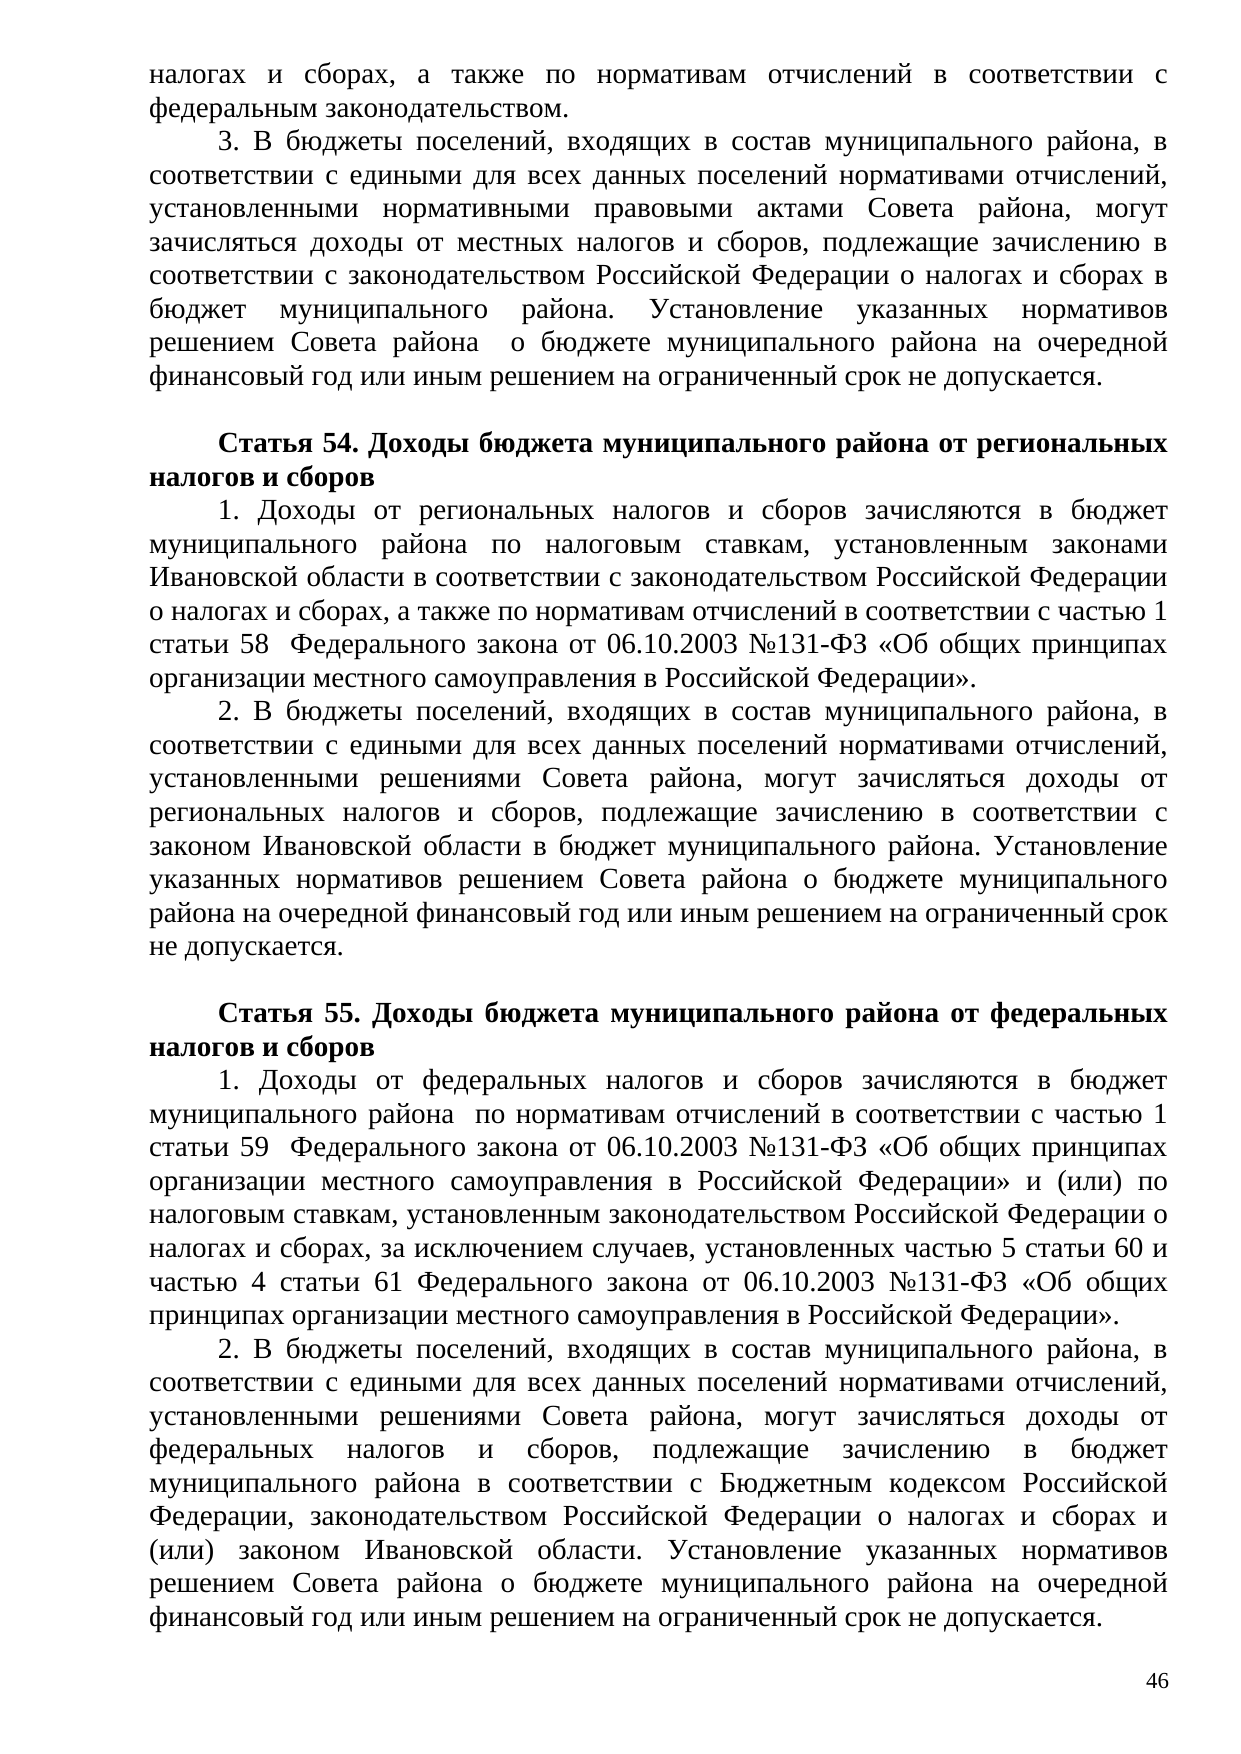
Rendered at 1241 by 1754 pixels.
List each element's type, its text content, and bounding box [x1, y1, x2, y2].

text Статья 55. Доходы бюджета муниципального района от федеральных налогов и сборов [149, 995, 1169, 1062]
text 3. В бюджеты поселений, входящих в состав муниципального района, в соответствии с едиными для всех данных поселений нормативами отчислений, установленными нормативными правовыми актами Совета района, могут зачисляться доходы от местных налогов и сборов, подлежащие зачислению в соответствии с законодательством Российской Федерации о налогах и сборах в бюджет муниципального района. Установление указанных нормативов решением Совета района о бюджете муниципального района на очередной финансовый год или иным решением на ограниченный срок не допускается. [149, 123, 1169, 392]
text 2. В бюджеты поселений, входящих в состав муниципального района, в соответствии с едиными для всех данных поселений нормативами отчислений, установленными решениями Совета района, могут зачисляться доходы от федеральных налогов и сборов, подлежащие зачислению в бюджет муниципального района в соответствии с Бюджетным кодексом Российской Федерации, законодательством Российской Федерации о налогах и сборах и (или) законом Ивановской области. Установление указанных нормативов решением Совета района о бюджете муниципального района на очередной финансовый год или иным решением на ограниченный срок не допускается. [149, 1331, 1169, 1633]
text 2. В бюджеты поселений, входящих в состав муниципального района, в соответствии с едиными для всех данных поселений нормативами отчислений, установленными решениями Совета района, могут зачисляться доходы от региональных налогов и сборов, подлежащие зачислению в соответствии с законом Ивановской области в бюджет муниципального района. Установление указанных нормативов решением Совета района о бюджете муниципального района на очередной финансовый год или иным решением на ограниченный срок не допускается. [149, 693, 1169, 962]
text 1. Доходы от федеральных налогов и сборов зачисляются в бюджет муниципального района по нормативам отчислений в соответствии с частью 1 статьи 59 Федерального закона от 06.10.2003 №131-ФЗ «Об общих принципах организации местного самоуправления в Российской Федерации» и (или) по налоговым ставкам, установленным законодательством Российской Федерации о налогах и сборах, за исключением случаев, установленных частью 5 статьи 60 и частью 4 статьи 61 Федерального закона от 06.10.2003 №131-ФЗ «Об общих принципах организации местного самоуправления в Российской Федерации». [149, 1062, 1169, 1331]
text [149, 56, 1169, 123]
text 1. Доходы от региональных налогов и сборов зачисляются в бюджет муниципального района по налоговым ставкам, установленным законами Ивановской области в соответствии с законодательством Российской Федерации о налогах и сборах, а также по нормативам отчислений в соответствии с частью 1 статьи 58 Федерального закона от 06.10.2003 №131-ФЗ «Об общих принципах организации местного самоуправления в Российской Федерации». [149, 492, 1169, 693]
text Статья 54. Доходы бюджета муниципального района от региональных налогов и сборов [149, 425, 1169, 492]
